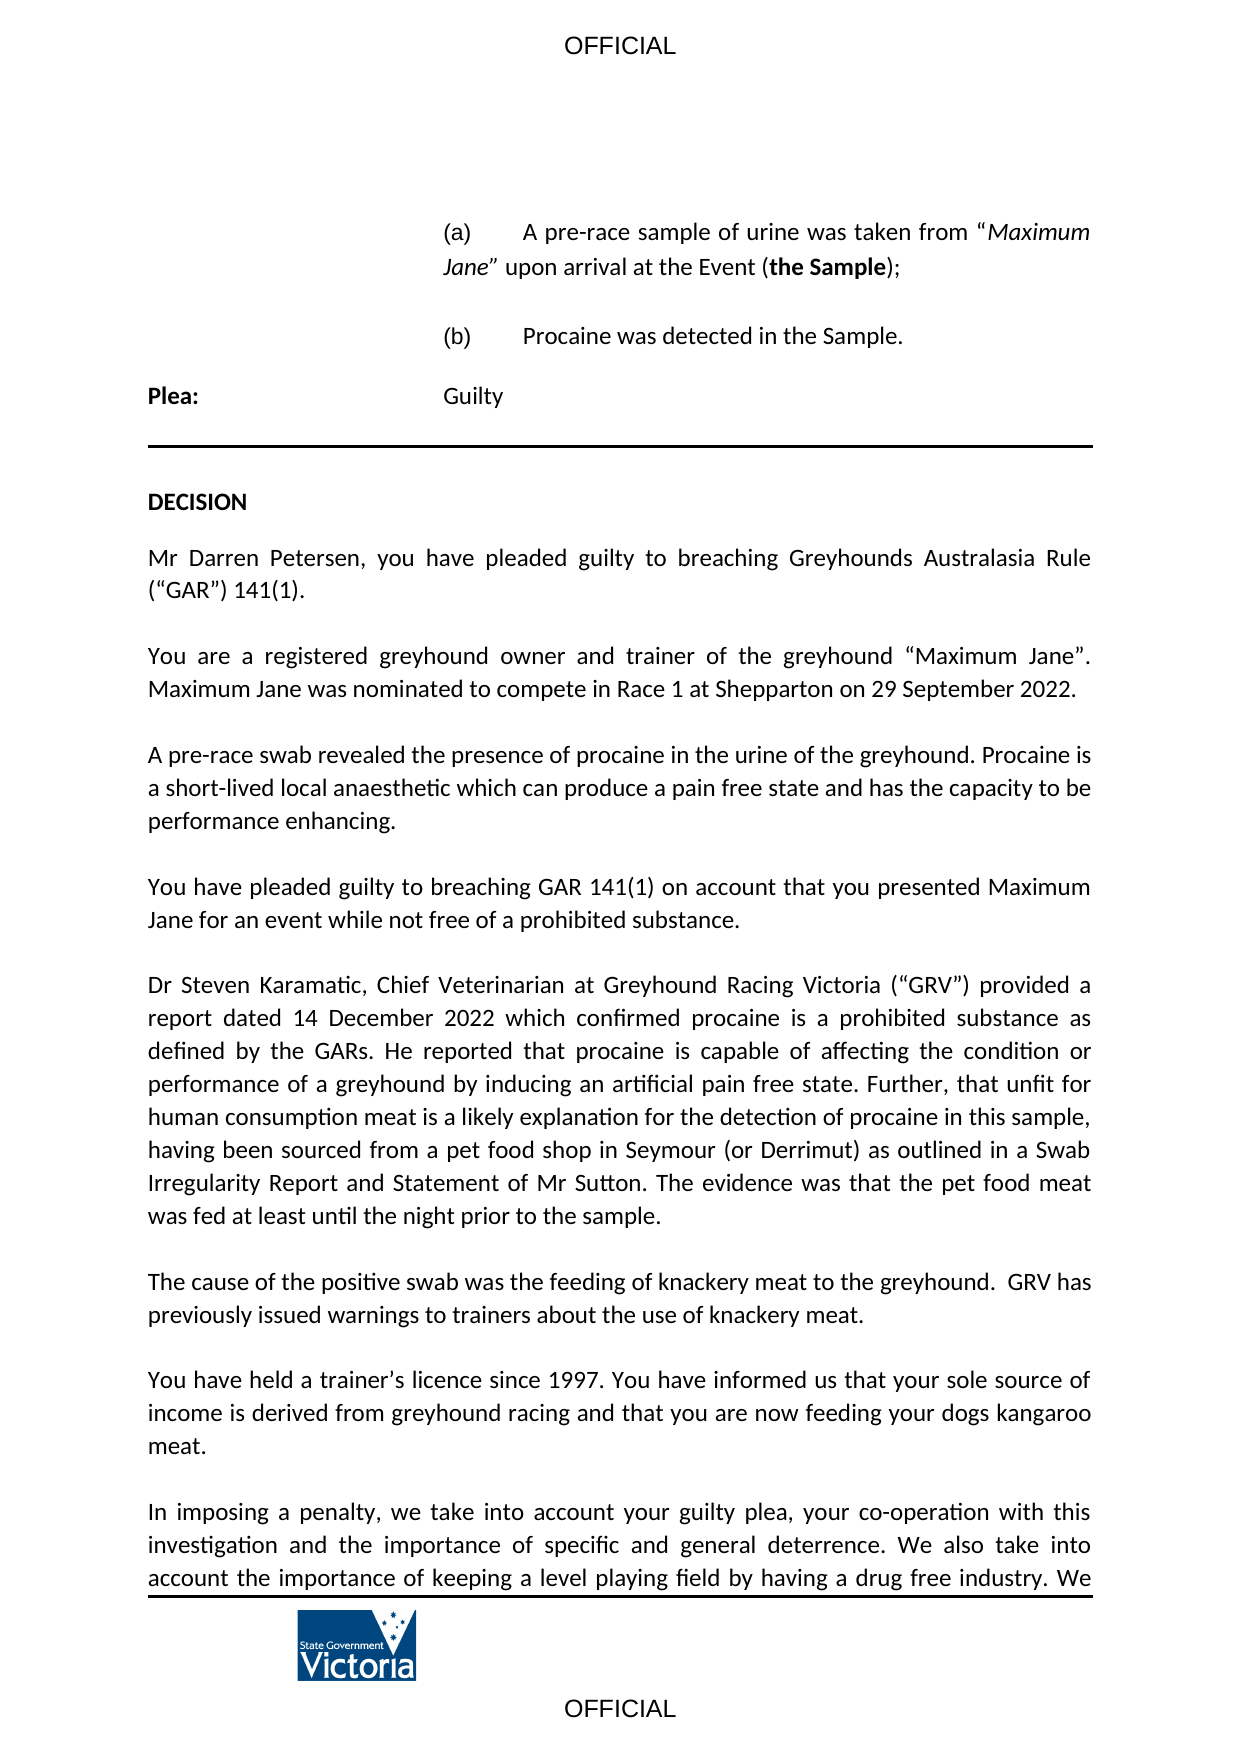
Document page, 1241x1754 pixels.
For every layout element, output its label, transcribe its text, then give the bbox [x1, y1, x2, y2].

text DECISION [148, 486, 1093, 516]
text You have held a trainer’s licence since 1997. You have informed us that your sole source of income is derived from greyhound racing and that you are now feeding your dogs kangaroo meat. [148, 1365, 1093, 1461]
list A pre-race sample of urine was taken from “Maximum Jane” upon arrival at the Event (the Sample); [443, 217, 1093, 282]
text Mr Darren Petersen, you have pleaded guilty to breaching Greyhounds Australasia Rule (“GAR”) 141(1). [148, 542, 1093, 605]
picture [297, 1610, 417, 1681]
text You are a registered greyhound owner and trainer of the greyhound “Maximum Jane”. Maximum Jane was nominated to compete in Race 1 at Shepparton on 29 September 2022. [148, 641, 1093, 704]
text A pre-race swab revealed the presence of procaine in the urine of the greyhound. Procaine is a short-lived local anaesthetic which can produce a pain free state and has the capacity to be performance enhancing. [148, 739, 1093, 836]
text Dr Steven Karamatic, Chief Veterinarian at Greyhound Racing Victoria (“GRV”) provided a report dated 14 December 2022 which confirmed procaine is a prohibited substance as defined by the GARs. He reported that procaine is capable of affecting the condition or performance of a greyhound by inducing an artificial pain free state. Further, that unfit for human consumption meat is a likely explanation for the detection of procaine in this sample, having been sourced from a pet food shop in Seymour (or Derrimut) as outlined in a Swab Irregularity Report and Statement of Mr Sutton. The evidence was that the pet food meat was fed at least until the night prior to the sample. [148, 970, 1093, 1231]
text You have pleaded guilty to breaching GAR 141(1) on account that you presented Maximum Jane for an event while not free of a prohibited substance. [148, 871, 1093, 934]
text The cause of the positive swab was the feeding of knackery meat to the greyhound. GRV has previously issued warnings to trainers about the use of knackery meat. [148, 1266, 1093, 1329]
text Plea: Guilty [148, 380, 1093, 410]
list Procaine was detected in the Sample. [443, 320, 974, 351]
